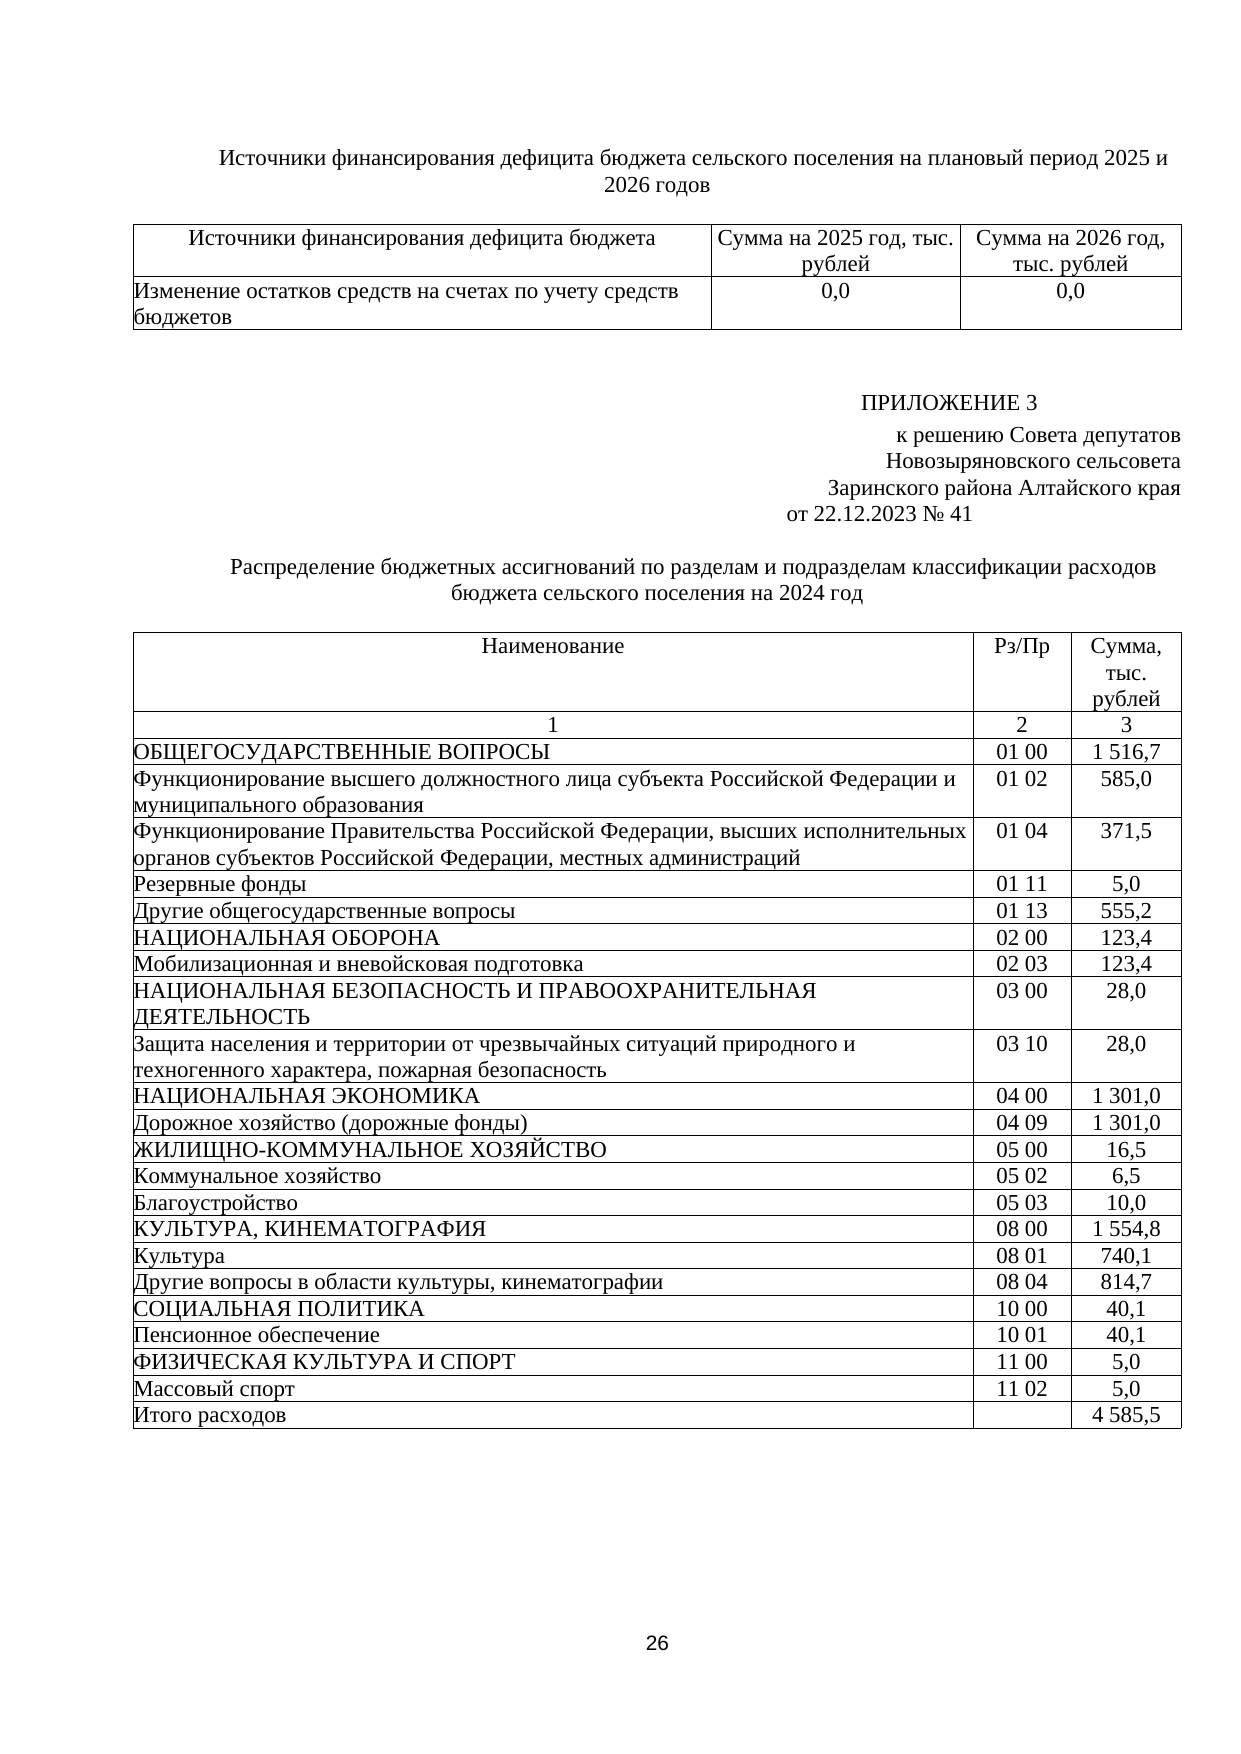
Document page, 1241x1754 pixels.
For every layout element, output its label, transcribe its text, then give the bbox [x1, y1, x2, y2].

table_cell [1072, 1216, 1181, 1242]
text Источники финансирования дефицита бюджета сельского поселения на плановый период 2025 и 2026 годов [133, 144, 1181, 197]
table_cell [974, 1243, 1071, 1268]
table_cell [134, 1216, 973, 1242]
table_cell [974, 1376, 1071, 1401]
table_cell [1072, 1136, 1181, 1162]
table_header Рз/Пр [974, 633, 1071, 711]
text Заринского района Алтайского края [133, 474, 1181, 500]
table_header Сумма, тыс. рублей [1072, 633, 1181, 711]
table_cell Другие общегосударственные вопросы [134, 898, 973, 923]
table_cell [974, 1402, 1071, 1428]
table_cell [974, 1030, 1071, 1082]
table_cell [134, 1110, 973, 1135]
table_cell 01 02 [974, 765, 1071, 817]
table_cell 1 [134, 712, 973, 738]
table_header Сумма на 2026 год, тыс. рублей [961, 225, 1181, 276]
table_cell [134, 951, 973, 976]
text от 22.12.2023 № 41 [133, 500, 1181, 527]
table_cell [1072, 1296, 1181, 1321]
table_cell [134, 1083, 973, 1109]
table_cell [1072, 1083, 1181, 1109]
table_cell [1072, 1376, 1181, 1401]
text Новозыряновского сельсовета [133, 447, 1181, 474]
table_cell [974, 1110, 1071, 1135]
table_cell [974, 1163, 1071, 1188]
text ПРИЛОЖЕНИЕ 3 [133, 388, 1181, 415]
table_cell ОБЩЕГОСУДАРСТВЕННЫЕ ВОПРОСЫ [134, 739, 973, 764]
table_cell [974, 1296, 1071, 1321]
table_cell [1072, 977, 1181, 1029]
table_cell 5,0 [1072, 871, 1181, 897]
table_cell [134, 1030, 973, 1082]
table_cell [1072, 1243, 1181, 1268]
table_cell Функционирование Правительства Российской Федерации, высших исполнительных органов субъектов Российской Федерации, местных администраций [134, 818, 973, 870]
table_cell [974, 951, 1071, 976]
table_cell 3 [1072, 712, 1181, 738]
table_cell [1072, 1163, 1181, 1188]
table_cell 0,0 [961, 277, 1181, 329]
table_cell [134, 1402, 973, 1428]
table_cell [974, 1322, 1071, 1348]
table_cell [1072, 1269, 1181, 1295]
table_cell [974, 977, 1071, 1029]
table_header Источники финансирования дефицита бюджета [134, 225, 711, 276]
text Распределение бюджетных ассигнований по разделам и подразделам классификации расходов бюджета сельского поселения на 2024 год [133, 553, 1181, 606]
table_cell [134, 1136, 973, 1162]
table_cell Функционирование высшего должностного лица субъекта Российской Федерации и муниципального образования [134, 765, 973, 817]
table_cell 01 04 [974, 818, 1071, 870]
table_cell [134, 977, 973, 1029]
table_cell 2 [974, 712, 1071, 738]
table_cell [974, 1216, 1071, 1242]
table_cell 01 00 [974, 739, 1071, 764]
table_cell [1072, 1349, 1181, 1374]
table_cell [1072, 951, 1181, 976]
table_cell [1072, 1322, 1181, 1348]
table_cell НАЦИОНАЛЬНАЯ ОБОРОНА [134, 924, 973, 950]
table_cell Изменение остатков средств на счетах по учету средств бюджетов [134, 277, 711, 329]
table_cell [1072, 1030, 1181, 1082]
table_cell Резервные фонды [134, 871, 973, 897]
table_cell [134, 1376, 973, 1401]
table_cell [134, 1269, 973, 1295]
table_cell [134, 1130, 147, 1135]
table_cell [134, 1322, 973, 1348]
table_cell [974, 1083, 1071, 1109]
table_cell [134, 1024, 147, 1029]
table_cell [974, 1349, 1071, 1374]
table_cell 1 516,7 [1072, 739, 1181, 764]
table_cell 371,5 [1072, 818, 1181, 870]
table_header Наименование [134, 633, 973, 711]
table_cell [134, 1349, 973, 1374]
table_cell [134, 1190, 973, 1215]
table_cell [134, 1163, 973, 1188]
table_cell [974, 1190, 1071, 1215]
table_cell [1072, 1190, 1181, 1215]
table_header Сумма на 2025 год, тыс. рублей [712, 225, 960, 276]
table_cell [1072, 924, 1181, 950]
table_cell 555,2 [1072, 898, 1181, 923]
table_cell 01 13 [974, 898, 1071, 923]
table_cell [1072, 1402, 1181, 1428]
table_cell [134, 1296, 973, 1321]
table_cell 585,0 [1072, 765, 1181, 817]
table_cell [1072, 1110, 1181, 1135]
text к решению Совета депутатов [133, 421, 1181, 447]
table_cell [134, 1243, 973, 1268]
table_cell 0,0 [712, 277, 960, 329]
table_cell 01 11 [974, 871, 1071, 897]
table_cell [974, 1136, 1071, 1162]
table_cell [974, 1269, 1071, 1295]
table_cell 02 00 [974, 924, 1071, 950]
